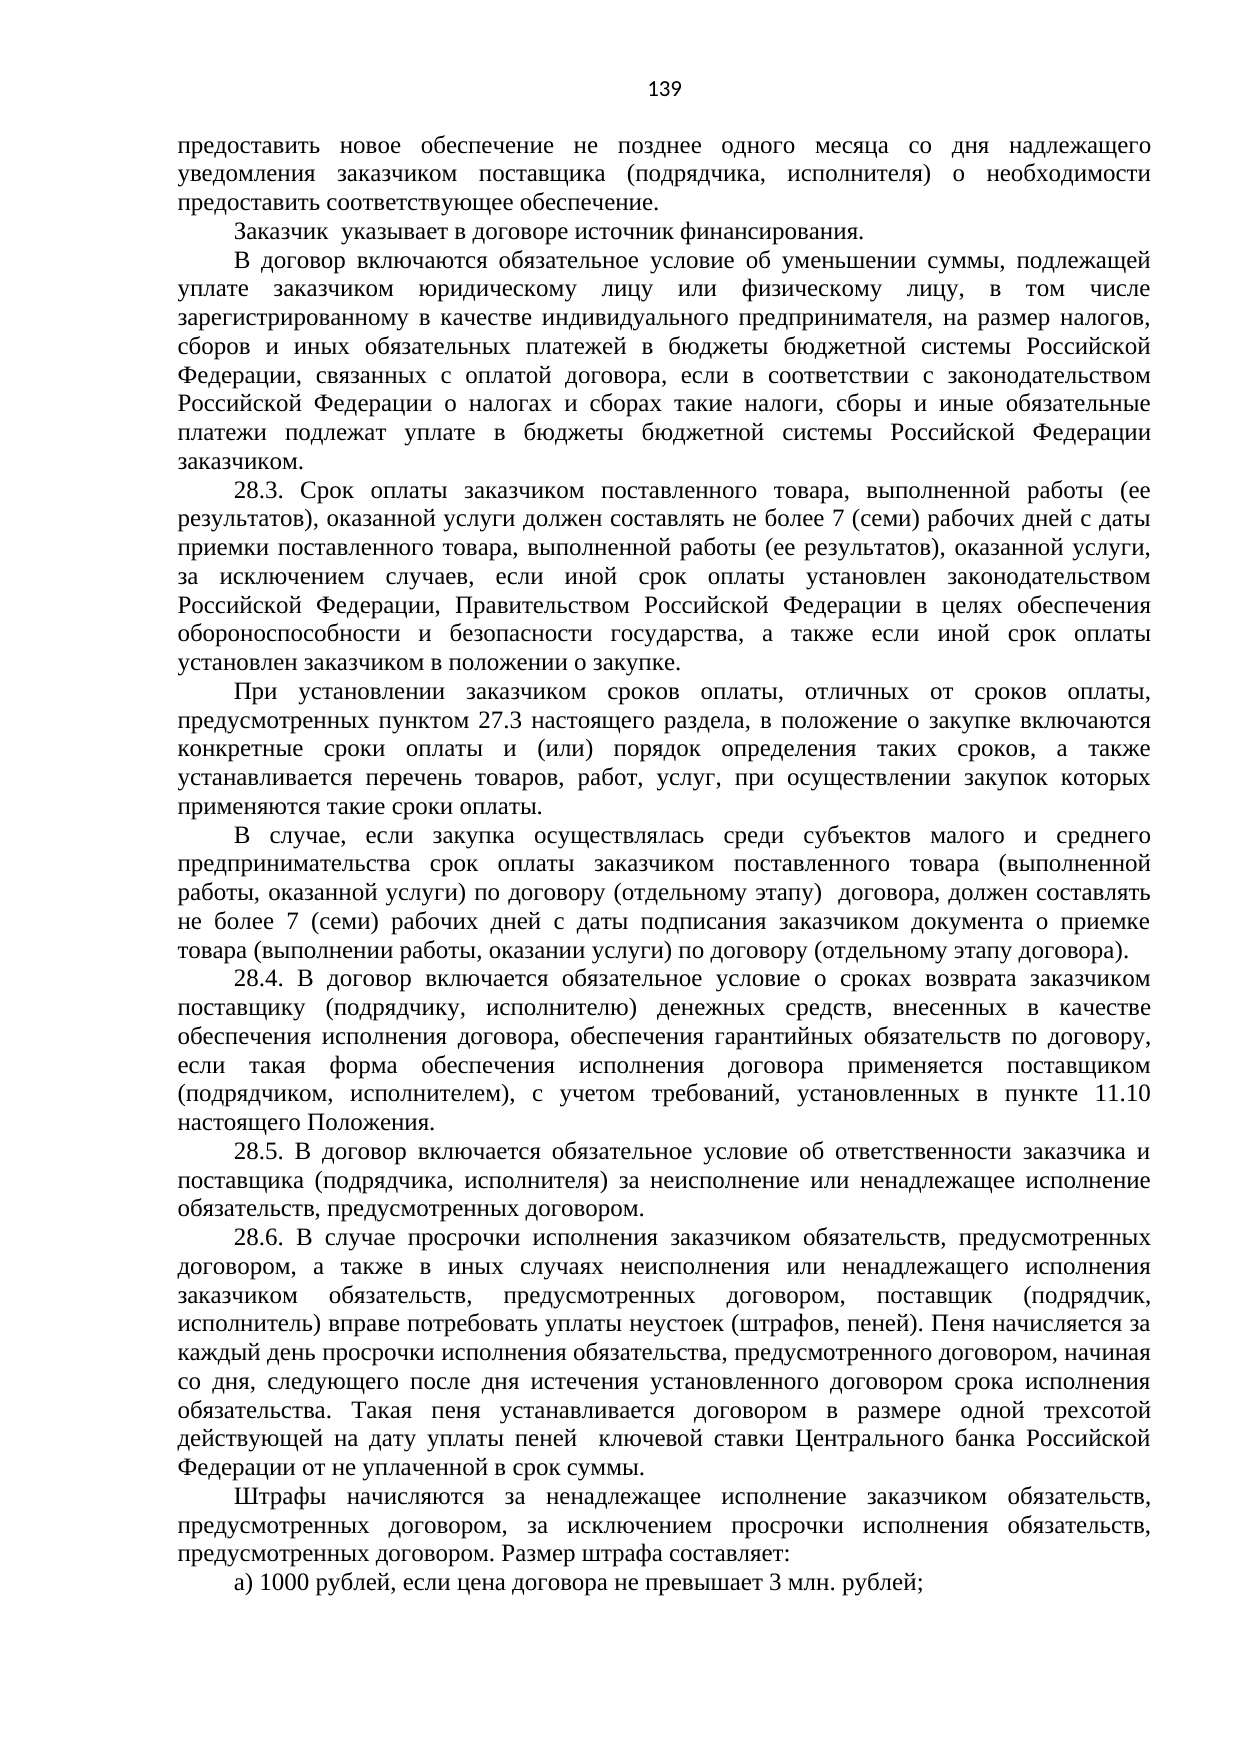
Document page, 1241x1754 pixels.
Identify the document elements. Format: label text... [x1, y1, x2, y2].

text 28.4. В договор включается обязательное условие о сроках возврата заказчиком поставщику (подрядчику, исполнителю) денежных средств, внесенных в качестве обеспечения исполнения договора, обеспечения гарантийных обязательств по договору, если такая форма обеспечения исполнения договора применяется поставщиком (подрядчиком, исполнителем), с учетом требований, установленных в пункте 11.10 настоящего Положения. [177, 963, 1152, 1136]
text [177, 130, 1152, 216]
text 28.5. В договор включается обязательное условие об ответственности заказчика и поставщика (подрядчика, исполнителя) за неисполнение или ненадлежащее исполнение обязательств, предусмотренных договором. [177, 1136, 1152, 1222]
text В договор включаются обязательное условие об уменьшении суммы, подлежащей уплате заказчиком юридическому лицу или физическому лицу, в том числе зарегистрированному в качестве индивидуального предпринимателя, на размер налогов, сборов и иных обязательных платежей в бюджеты бюджетной системы Российской Федерации, связанных с оплатой договора, если в соответствии с законодательством Российской Федерации о налогах и сборах такие налоги, сборы и иные обязательные платежи подлежат уплате в бюджеты бюджетной системы Российской Федерации заказчиком. [177, 245, 1152, 475]
text а) 1000 рублей, если цена договора не превышает 3 млн. рублей; [177, 1567, 1152, 1596]
text 28.3. Срок оплаты заказчиком поставленного товара, выполненной работы (ее результатов), оказанной услуги должен составлять не более 7 (семи) рабочих дней с даты приемки поставленного товара, выполненной работы (ее результатов), оказанной услуги, за исключением случаев, если иной срок оплаты установлен законодательством Российской Федерации, Правительством Российской Федерации в целях обеспечения обороноспособности и безопасности государства, а также если иной срок оплаты установлен заказчиком в положении о закупке. [177, 475, 1152, 676]
text В случае, если закупка осуществлялась среди субъектов малого и среднего предпринимательства срок оплаты заказчиком поставленного товара (выполненной работы, оказанной услуги) по договору (отдельному этапу) договора, должен составлять не более 7 (семи) рабочих дней с даты подписания заказчиком документа о приемке товара (выполнении работы, оказании услуги) по договору (отдельному этапу договора). [177, 820, 1152, 963]
text Штрафы начисляются за ненадлежащее исполнение заказчиком обязательств, предусмотренных договором, за исключением просрочки исполнения обязательств, предусмотренных договором. Размер штрафа составляет: [177, 1481, 1152, 1567]
text 28.6. В случае просрочки исполнения заказчиком обязательств, предусмотренных договором, а также в иных случаях неисполнения или ненадлежащего исполнения заказчиком обязательств, предусмотренных договором, поставщик (подрядчик, исполнитель) вправе потребовать уплаты неустоек (штрафов, пеней). Пеня начисляется за каждый день просрочки исполнения обязательства, предусмотренного договором, начиная со дня, следующего после дня истечения установленного договором срока исполнения обязательства. Такая пеня устанавливается договором в размере одной трехсотой действующей на дату уплаты пеней ключевой ставки Центрального банка Российской Федерации от не уплаченной в срок суммы. [177, 1222, 1152, 1481]
text При установлении заказчиком сроков оплаты, отличных от сроков оплаты, предусмотренных пунктом 27.3 настоящего раздела, в положение о закупке включаются конкретные сроки оплаты и (или) порядок определения таких сроков, а также устанавливается перечень товаров, работ, услуг, при осуществлении закупок которых применяются такие сроки оплаты. [177, 676, 1152, 820]
text Заказчик указывает в договоре источник финансирования. [177, 216, 1152, 245]
